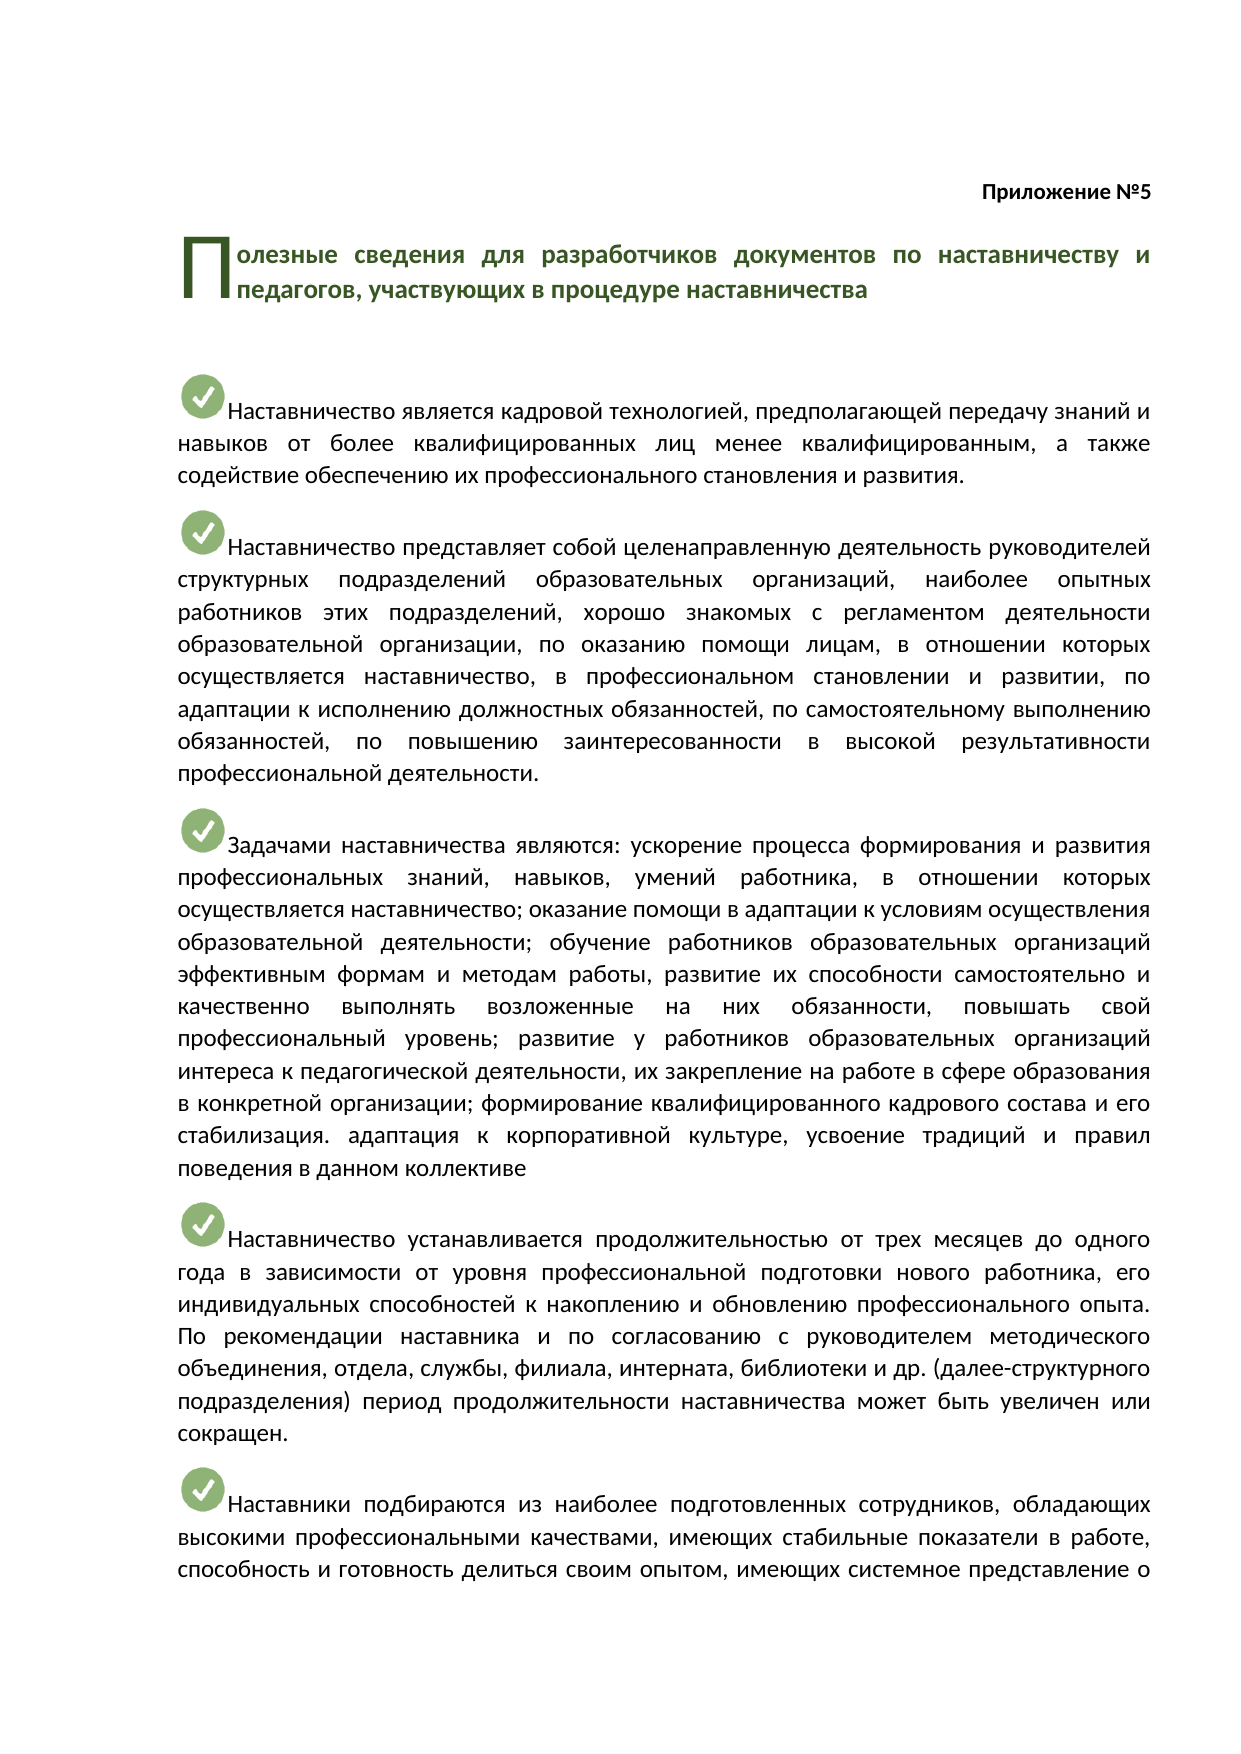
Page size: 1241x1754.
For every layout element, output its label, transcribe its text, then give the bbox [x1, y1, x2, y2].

text Наставничество является кадровой технологией, предполагающей передачу знаний и навыков от более квалифицированных лиц менее квалифицированным, а также содействие обеспечению их профессионального становления и развития. [177, 372, 1152, 490]
text олезные сведения для разработчиков документов по наставничеству и педагогов, участвующих в процедуре наставничества [177, 237, 1152, 305]
text Наставничество представляет собой целенаправленную деятельность руководителей структурных подразделений образовательных организаций, наиболее опытных работников этих подразделений, хорошо знакомых с регламентом деятельности образовательной организации, по оказанию помощи лицам, в отношении которых осуществляется наставничество, в профессиональном становлении и развитии, по адаптации к исполнению должностных обязанностей, по самостоятельному выполнению обязанностей, по повышению заинтересованности в высокой результативности профессиональной деятельности. [177, 509, 1152, 788]
text Приложение №5 [177, 177, 1152, 206]
text Наставничество устанавливается продолжительностью от трех месяцев до одного года в зависимости от уровня профессиональной подготовки нового работника, его индивидуальных способностей к накоплению и обновлению профессионального опыта. По рекомендации наставника и по согласованию с руководителем методического объединения, отдела, службы, филиала, интерната, библиотеки и др. (далее-структурного подразделения) период продолжительности наставничества может быть увеличен или сокращен. [177, 1201, 1152, 1448]
text Задачами наставничества являются: ускорение процесса формирования и развития профессиональных знаний, навыков, умений работника, в отношении которых осуществляется наставничество; оказание помощи в адаптации к условиям осуществления образовательной деятельности; обучение работников образовательных организаций эффективным формам и методам работы, развитие их способности самостоятельно и качественно выполнять возложенные на них обязанности, повышать свой профессиональный уровень; развитие у работников образовательных организаций интереса к педагогической деятельности, их закрепление на работе в сфере образования в конкретной организации; формирование квалифицированного кадрового состава и его стабилизация. адаптация к корпоративной культуре, усвоение традиций и правил поведения в данном коллективе [177, 806, 1152, 1182]
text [177, 1466, 1152, 1584]
